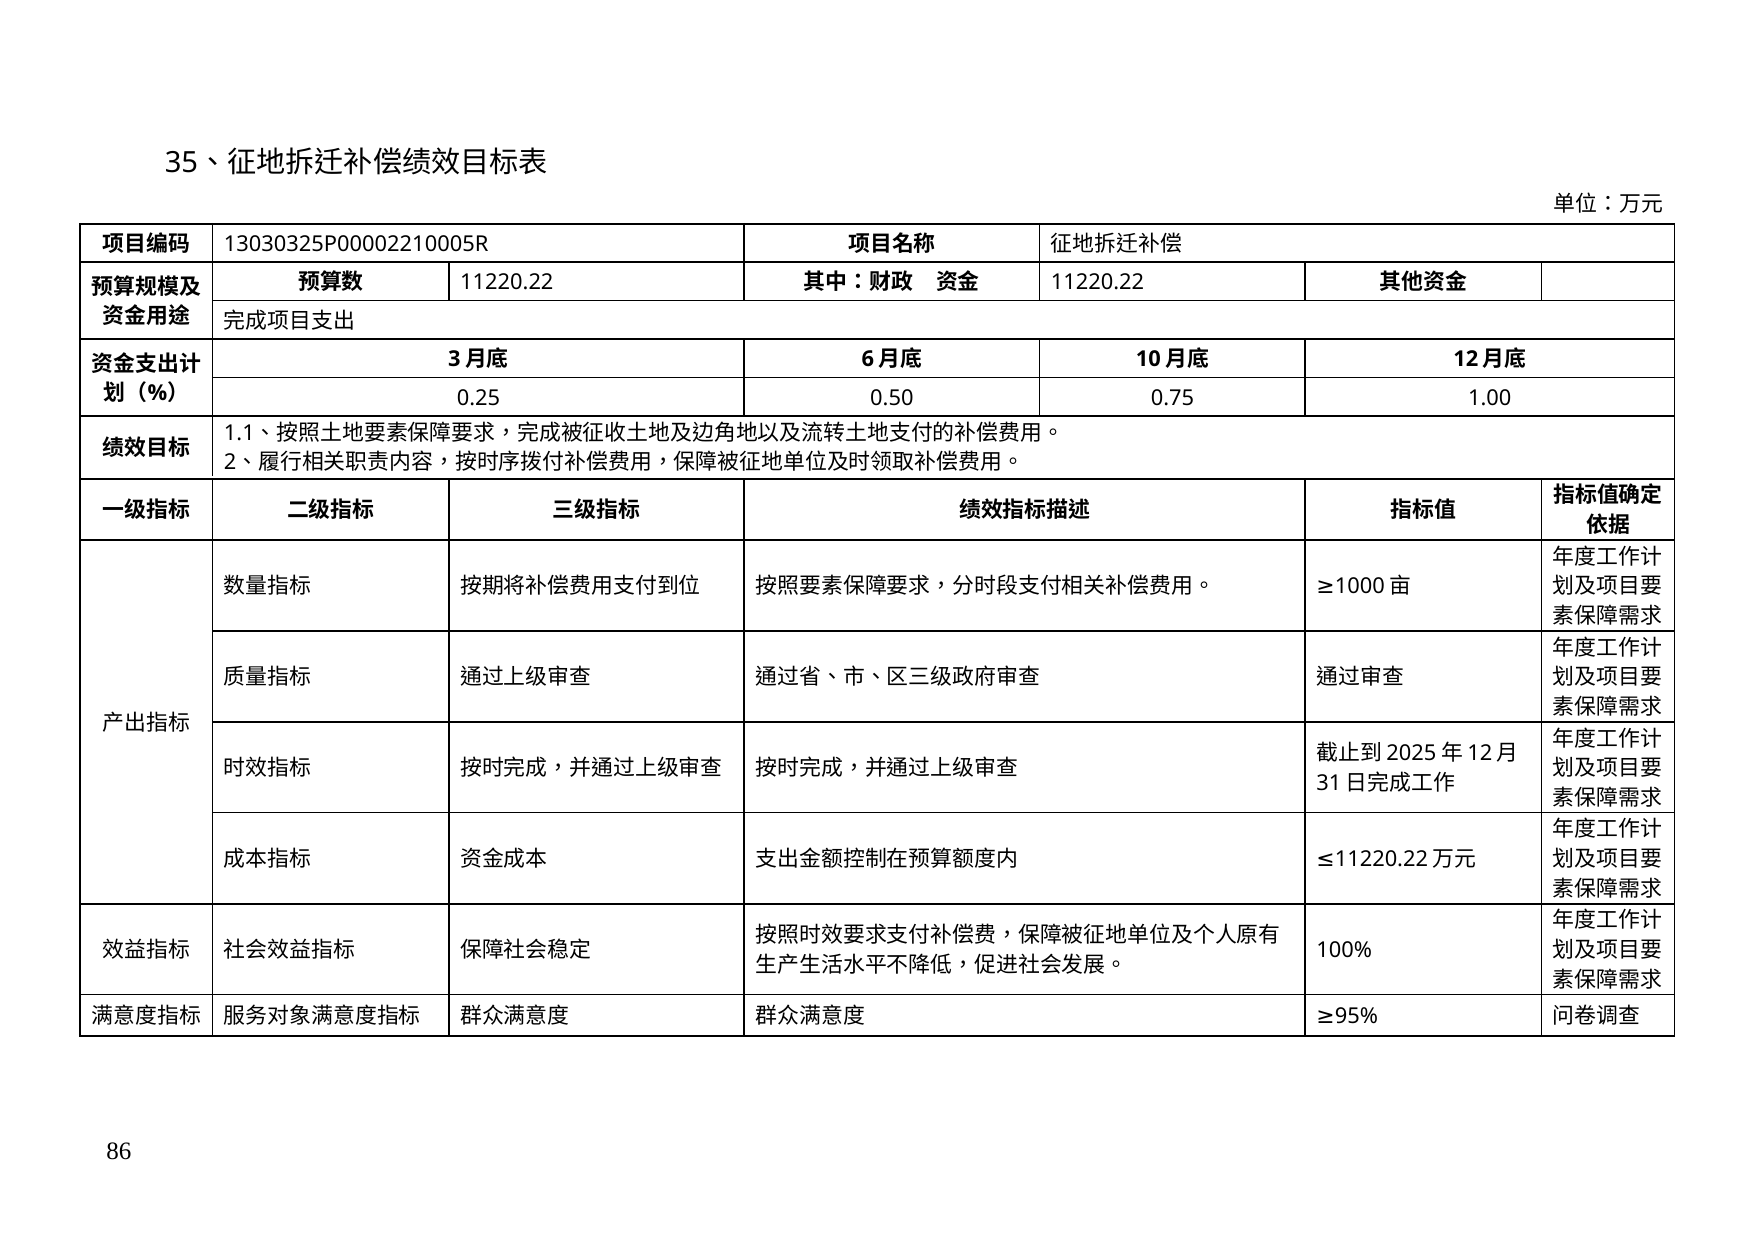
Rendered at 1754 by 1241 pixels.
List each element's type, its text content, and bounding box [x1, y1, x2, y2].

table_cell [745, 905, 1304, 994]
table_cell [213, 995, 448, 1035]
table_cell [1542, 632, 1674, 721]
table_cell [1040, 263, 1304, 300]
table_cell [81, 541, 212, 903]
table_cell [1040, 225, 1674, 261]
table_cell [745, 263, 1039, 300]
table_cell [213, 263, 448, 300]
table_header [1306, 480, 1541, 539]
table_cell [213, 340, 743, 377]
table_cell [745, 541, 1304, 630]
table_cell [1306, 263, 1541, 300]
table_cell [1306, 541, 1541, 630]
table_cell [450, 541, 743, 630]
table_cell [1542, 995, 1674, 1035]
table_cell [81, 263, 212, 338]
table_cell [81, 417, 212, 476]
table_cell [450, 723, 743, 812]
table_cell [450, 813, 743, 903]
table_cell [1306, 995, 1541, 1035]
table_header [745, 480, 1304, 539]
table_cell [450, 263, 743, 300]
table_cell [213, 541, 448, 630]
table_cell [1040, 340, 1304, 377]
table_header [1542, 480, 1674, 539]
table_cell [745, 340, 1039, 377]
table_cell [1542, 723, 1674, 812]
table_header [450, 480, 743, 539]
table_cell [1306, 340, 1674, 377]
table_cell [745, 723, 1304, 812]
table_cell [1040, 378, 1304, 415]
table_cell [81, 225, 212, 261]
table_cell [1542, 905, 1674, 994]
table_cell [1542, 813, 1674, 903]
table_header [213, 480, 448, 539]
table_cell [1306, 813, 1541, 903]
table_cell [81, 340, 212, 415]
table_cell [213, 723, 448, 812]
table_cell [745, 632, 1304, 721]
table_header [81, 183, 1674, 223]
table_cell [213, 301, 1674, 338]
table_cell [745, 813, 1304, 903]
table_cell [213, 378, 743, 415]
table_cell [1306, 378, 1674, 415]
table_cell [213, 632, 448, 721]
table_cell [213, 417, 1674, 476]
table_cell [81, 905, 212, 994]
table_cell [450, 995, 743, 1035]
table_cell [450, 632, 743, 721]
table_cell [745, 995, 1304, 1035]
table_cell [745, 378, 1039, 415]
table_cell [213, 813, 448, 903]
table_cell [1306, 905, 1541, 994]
text 35、征地拆迁补偿绩效目标表 [106, 142, 1648, 181]
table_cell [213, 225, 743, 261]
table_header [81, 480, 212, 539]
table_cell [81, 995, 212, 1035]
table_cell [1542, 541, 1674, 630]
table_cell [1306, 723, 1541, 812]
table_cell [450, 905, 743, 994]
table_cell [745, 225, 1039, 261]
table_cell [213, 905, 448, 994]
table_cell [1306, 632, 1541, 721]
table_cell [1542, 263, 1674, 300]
